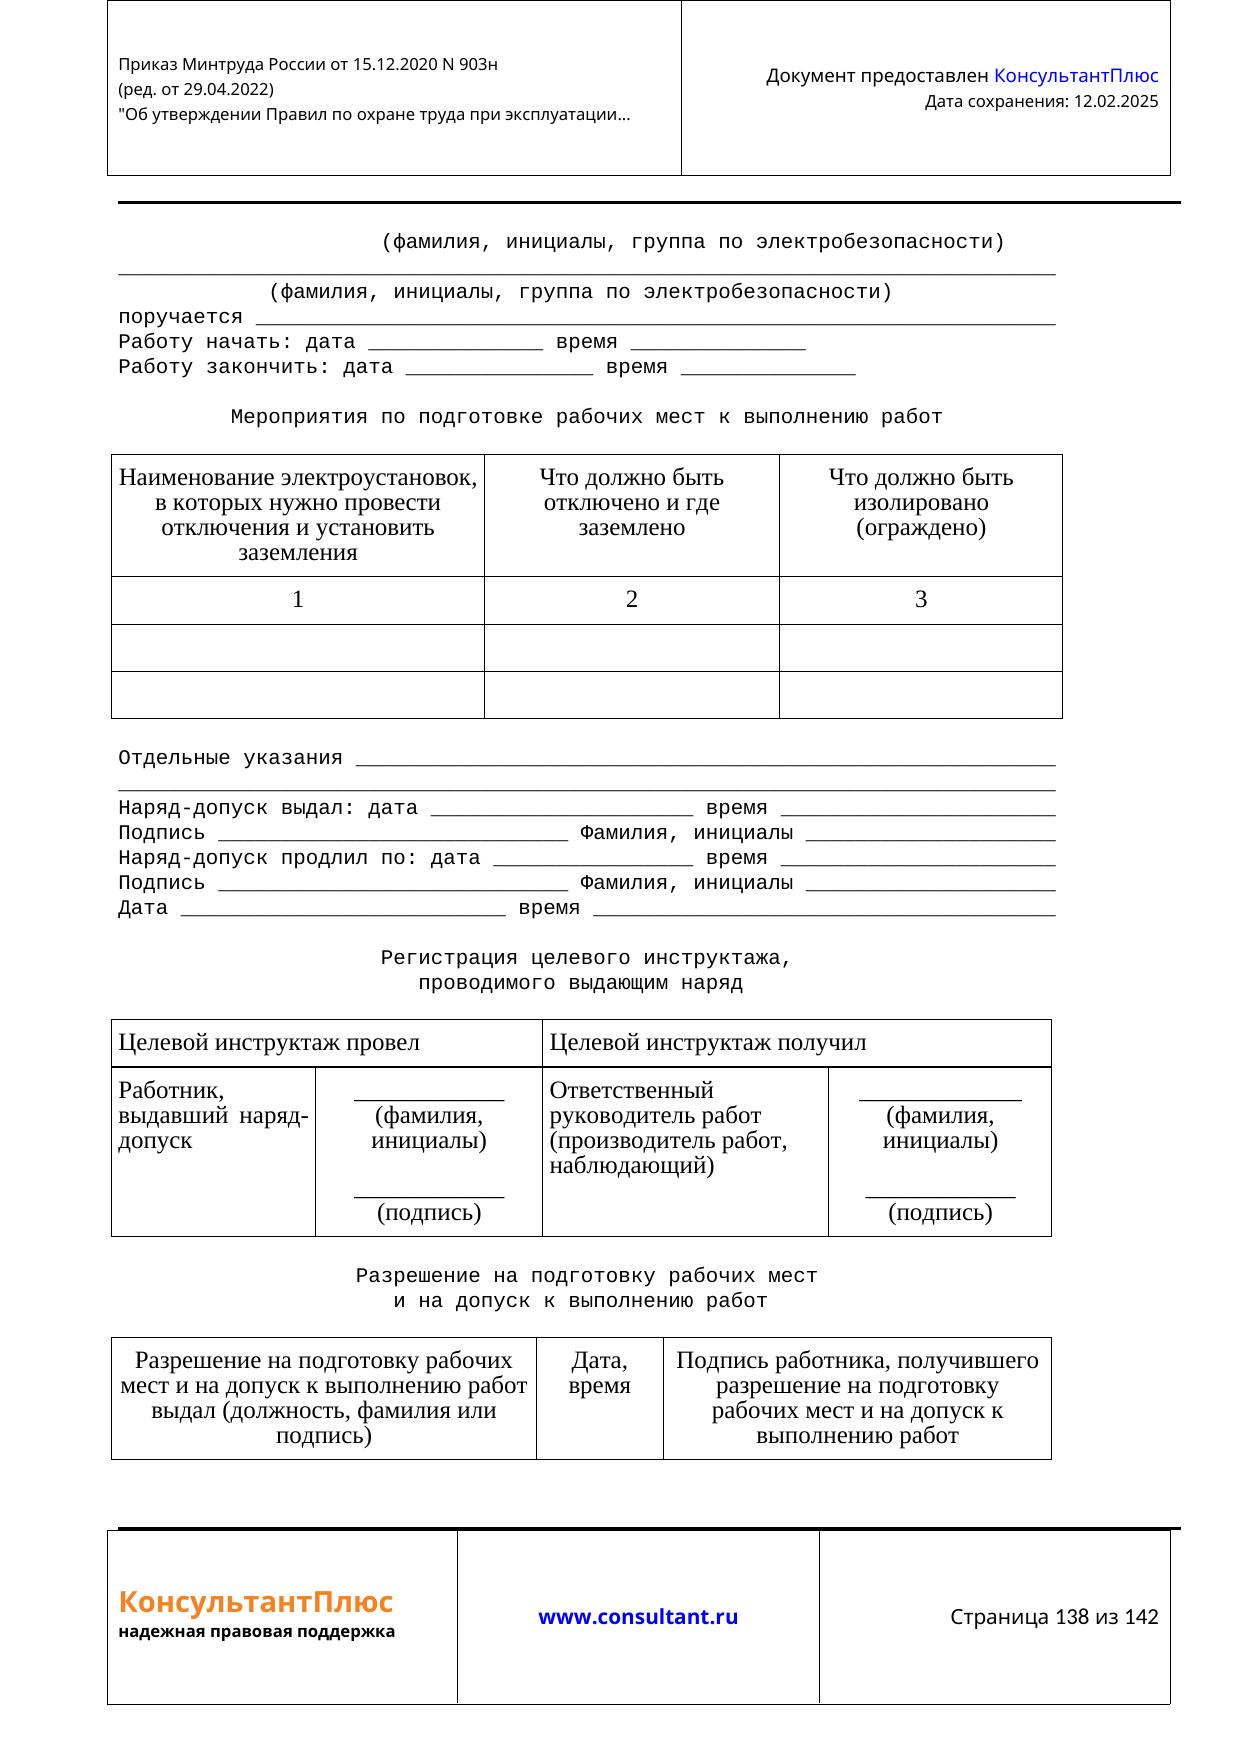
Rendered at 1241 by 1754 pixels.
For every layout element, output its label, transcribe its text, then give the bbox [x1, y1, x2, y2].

table_cell [112, 625, 484, 671]
text Регистрация целевого инструктажа, [118, 944, 1181, 969]
text Наряд-допуск выдал: дата _____________________ время ______________________ [118, 794, 1181, 819]
text проводимого выдающим наряд [118, 969, 1181, 994]
table_header Наименование электроустановок, в которых нужно провести отключения и установить заземления [112, 455, 484, 576]
table_cell 1 [112, 577, 484, 623]
table_cell Ответственный руководитель работ (производитель работ, наблюдающий) [543, 1068, 828, 1236]
table_header Разрешение на подготовку рабочих мест и на допуск к выполнению работ выдал (должность, фамилия или подпись) [112, 1338, 536, 1459]
table_cell [485, 672, 779, 718]
text Наряд-допуск продлил по: дата ________________ время ______________________ [118, 844, 1181, 869]
table_cell ____________ (подпись) [316, 1164, 542, 1236]
text Разрешение на подготовку рабочих мест [118, 1262, 1181, 1287]
table_header Дата, время [537, 1338, 663, 1459]
table_cell _____________ (фамилия, инициалы) [829, 1068, 1051, 1164]
text Подпись ____________________________ Фамилия, инициалы ____________________ [118, 819, 1181, 844]
table_cell Работник, выдавший наряд-допуск [112, 1068, 315, 1236]
table_header Что должно быть изолировано (ограждено) [780, 455, 1062, 576]
text Дата __________________________ время _____________________________________ [118, 894, 1181, 919]
text Подпись ____________________________ Фамилия, инициалы ____________________ [118, 869, 1181, 894]
table_cell ____________ (фамилия, инициалы) [316, 1068, 542, 1164]
table_cell [485, 625, 779, 671]
text поручается ________________________________________________________________ [118, 304, 1181, 329]
text (фамилия, инициалы, группа по электробезопасности) [118, 279, 1181, 304]
table_cell 2 [485, 577, 779, 623]
table_cell [112, 672, 484, 718]
table_header Целевой инструктаж провел [112, 1020, 542, 1066]
table_cell 3 [780, 577, 1062, 623]
table_cell [780, 625, 1062, 671]
text ___________________________________________________________________________ [118, 769, 1181, 794]
table_cell ____________ (подпись) [829, 1164, 1051, 1236]
table_header Целевой инструктаж получил [543, 1020, 1051, 1066]
text и на допуск к выполнению работ [118, 1287, 1181, 1312]
text ___________________________________________________________________________ [118, 254, 1181, 279]
text Мероприятия по подготовке рабочих мест к выполнению работ [118, 404, 1181, 429]
text (фамилия, инициалы, группа по электробезопасности) [118, 229, 1181, 254]
table_header Подпись работника, получившего разрешение на подготовку рабочих мест и на допуск к выполнению работ [664, 1338, 1051, 1459]
text Отдельные указания ________________________________________________________ [118, 744, 1181, 769]
text Работу начать: дата ______________ время ______________ [118, 329, 1181, 354]
table_header Что должно быть отключено и где заземлено [485, 455, 779, 576]
text Работу закончить: дата _______________ время ______________ [118, 354, 1181, 379]
table_cell [780, 672, 1062, 718]
